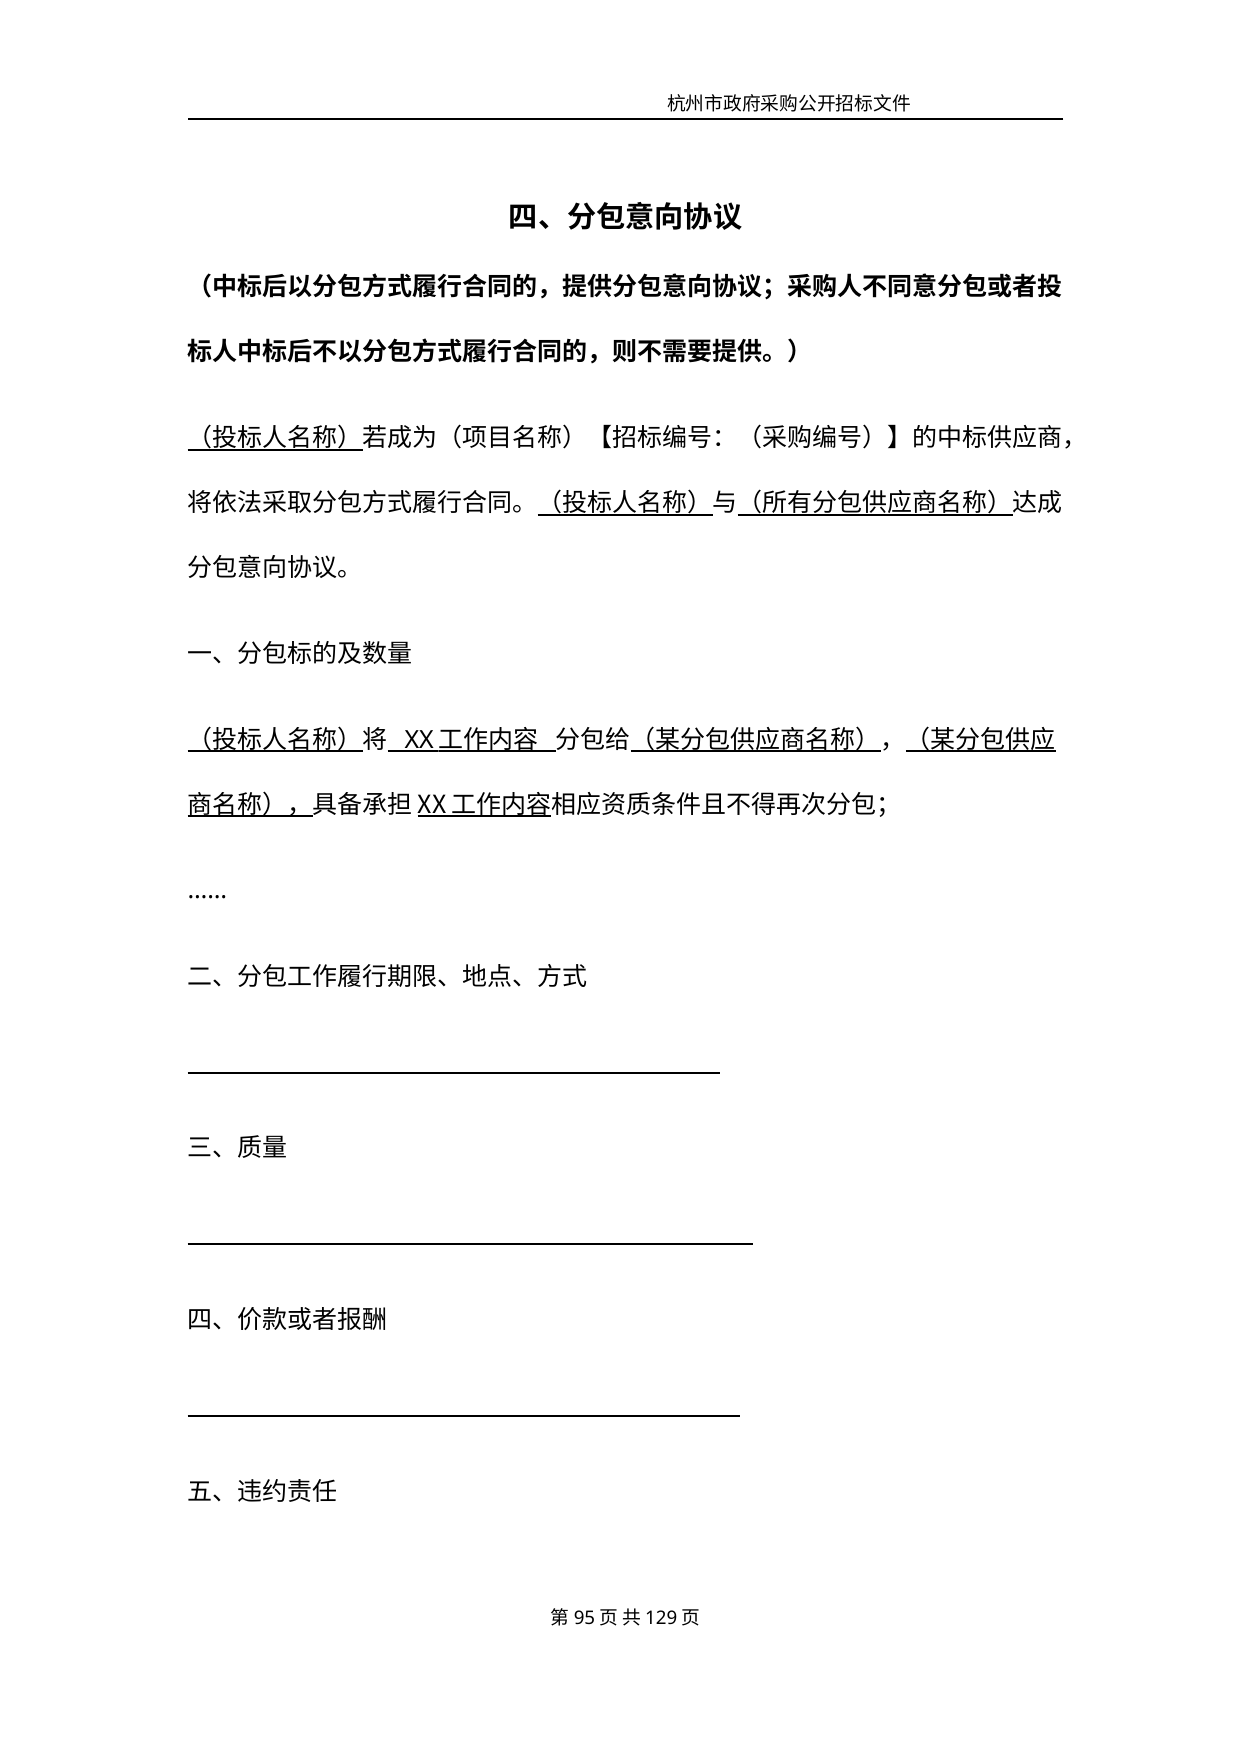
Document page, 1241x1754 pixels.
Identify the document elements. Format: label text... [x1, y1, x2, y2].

text （投标人名称）将 XX工作内容 分包给（某分包供应商名称），（某分包供应商名称），具备承担XX工作内容相应资质条件且不得再次分包； [187, 705, 1063, 835]
text 五、违约责任 [187, 1457, 1063, 1522]
subtitle 四、分包意向协议 [187, 182, 1063, 247]
text （中标后以分包方式履行合同的，提供分包意向协议；采购人不同意分包或者投标人中标后不以分包方式履行合同的，则不需要提供。） [187, 252, 1063, 382]
text 二、分包工作履行期限、地点、方式 [187, 942, 1063, 1007]
text …… [187, 856, 1063, 921]
text 一、分包标的及数量 [187, 619, 1063, 684]
text 四、价款或者报酬 [187, 1285, 1063, 1350]
text 三、质量 [187, 1113, 1063, 1178]
text （投标人名称）若成为（项目名称）【招标编号：（采购编号）】的中标供应商，将依法采取分包方式履行合同。（投标人名称）与（所有分包供应商名称）达成分包意向协议。 [187, 403, 1063, 598]
